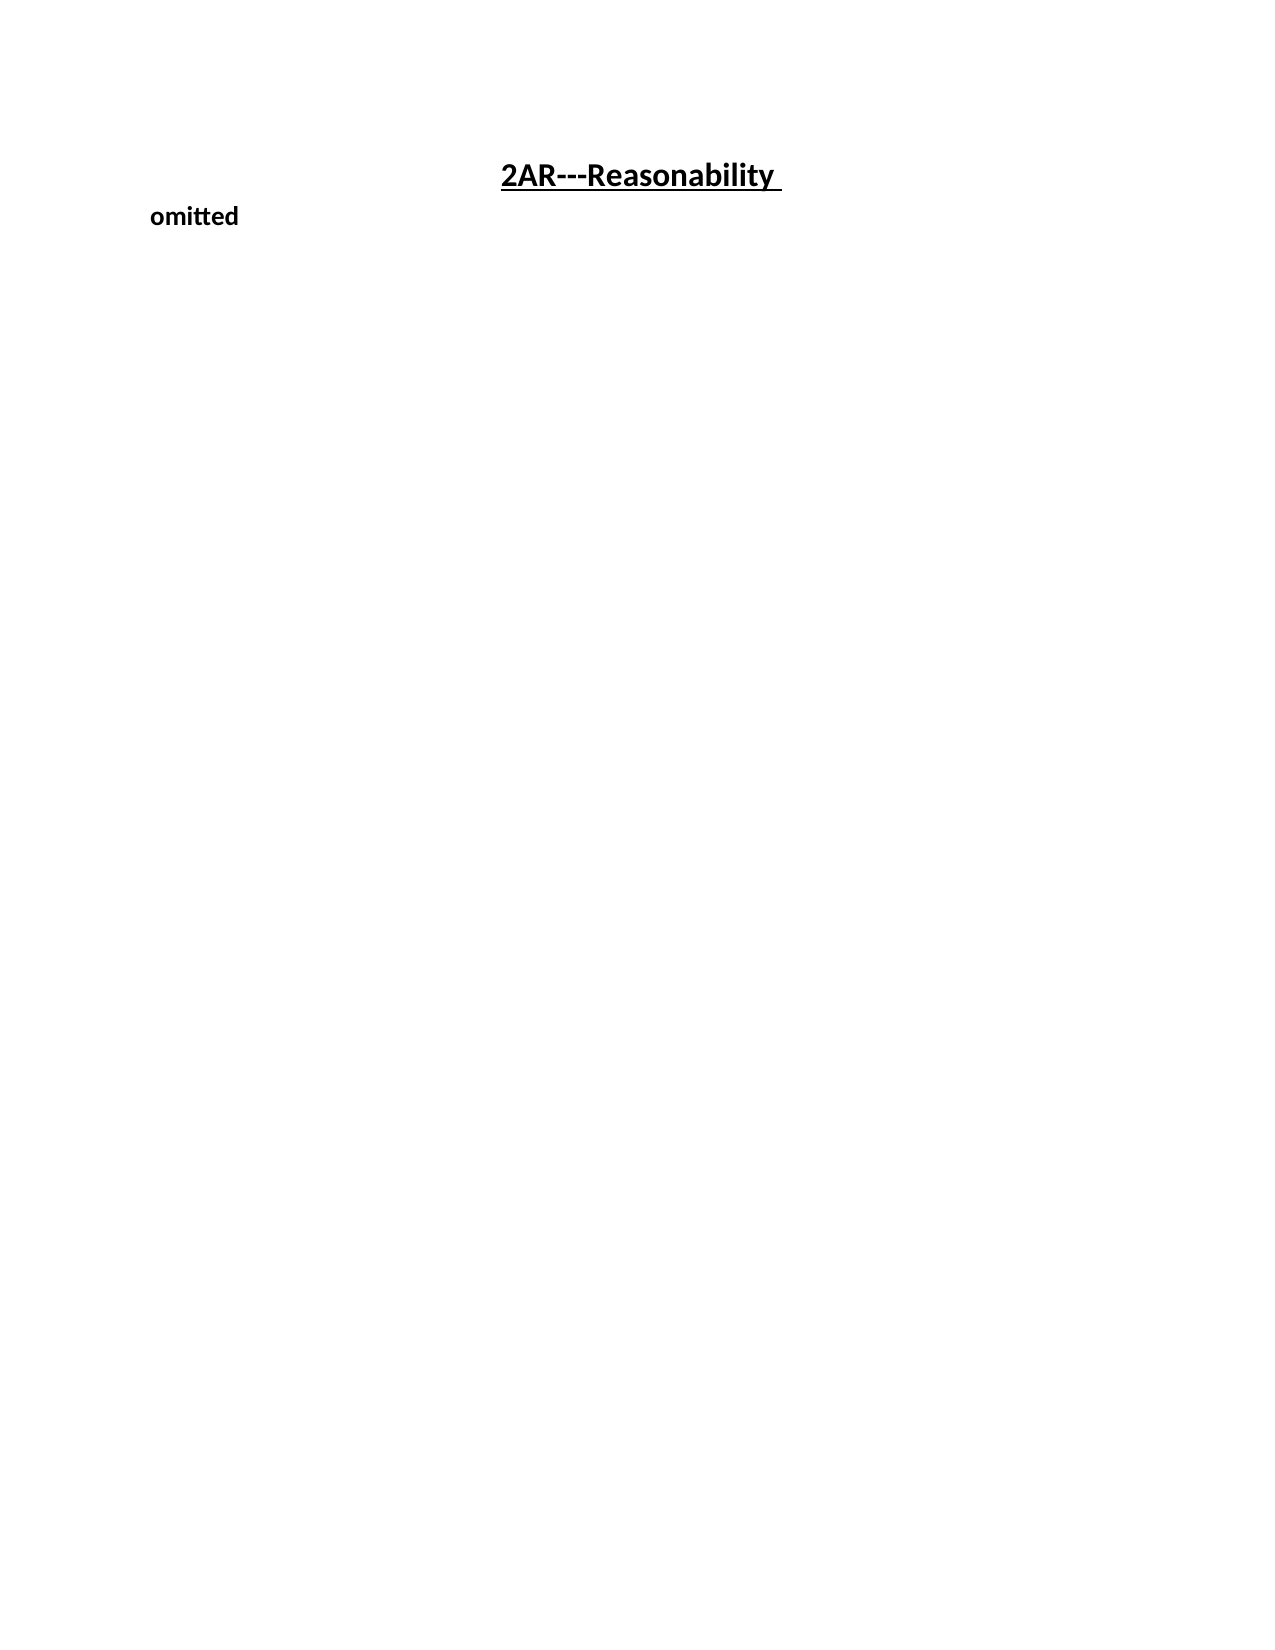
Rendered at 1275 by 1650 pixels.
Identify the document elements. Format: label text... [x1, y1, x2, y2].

subtitle 2AR---Reasonability [150, 154, 1125, 195]
subtitle omitted [150, 199, 1125, 232]
